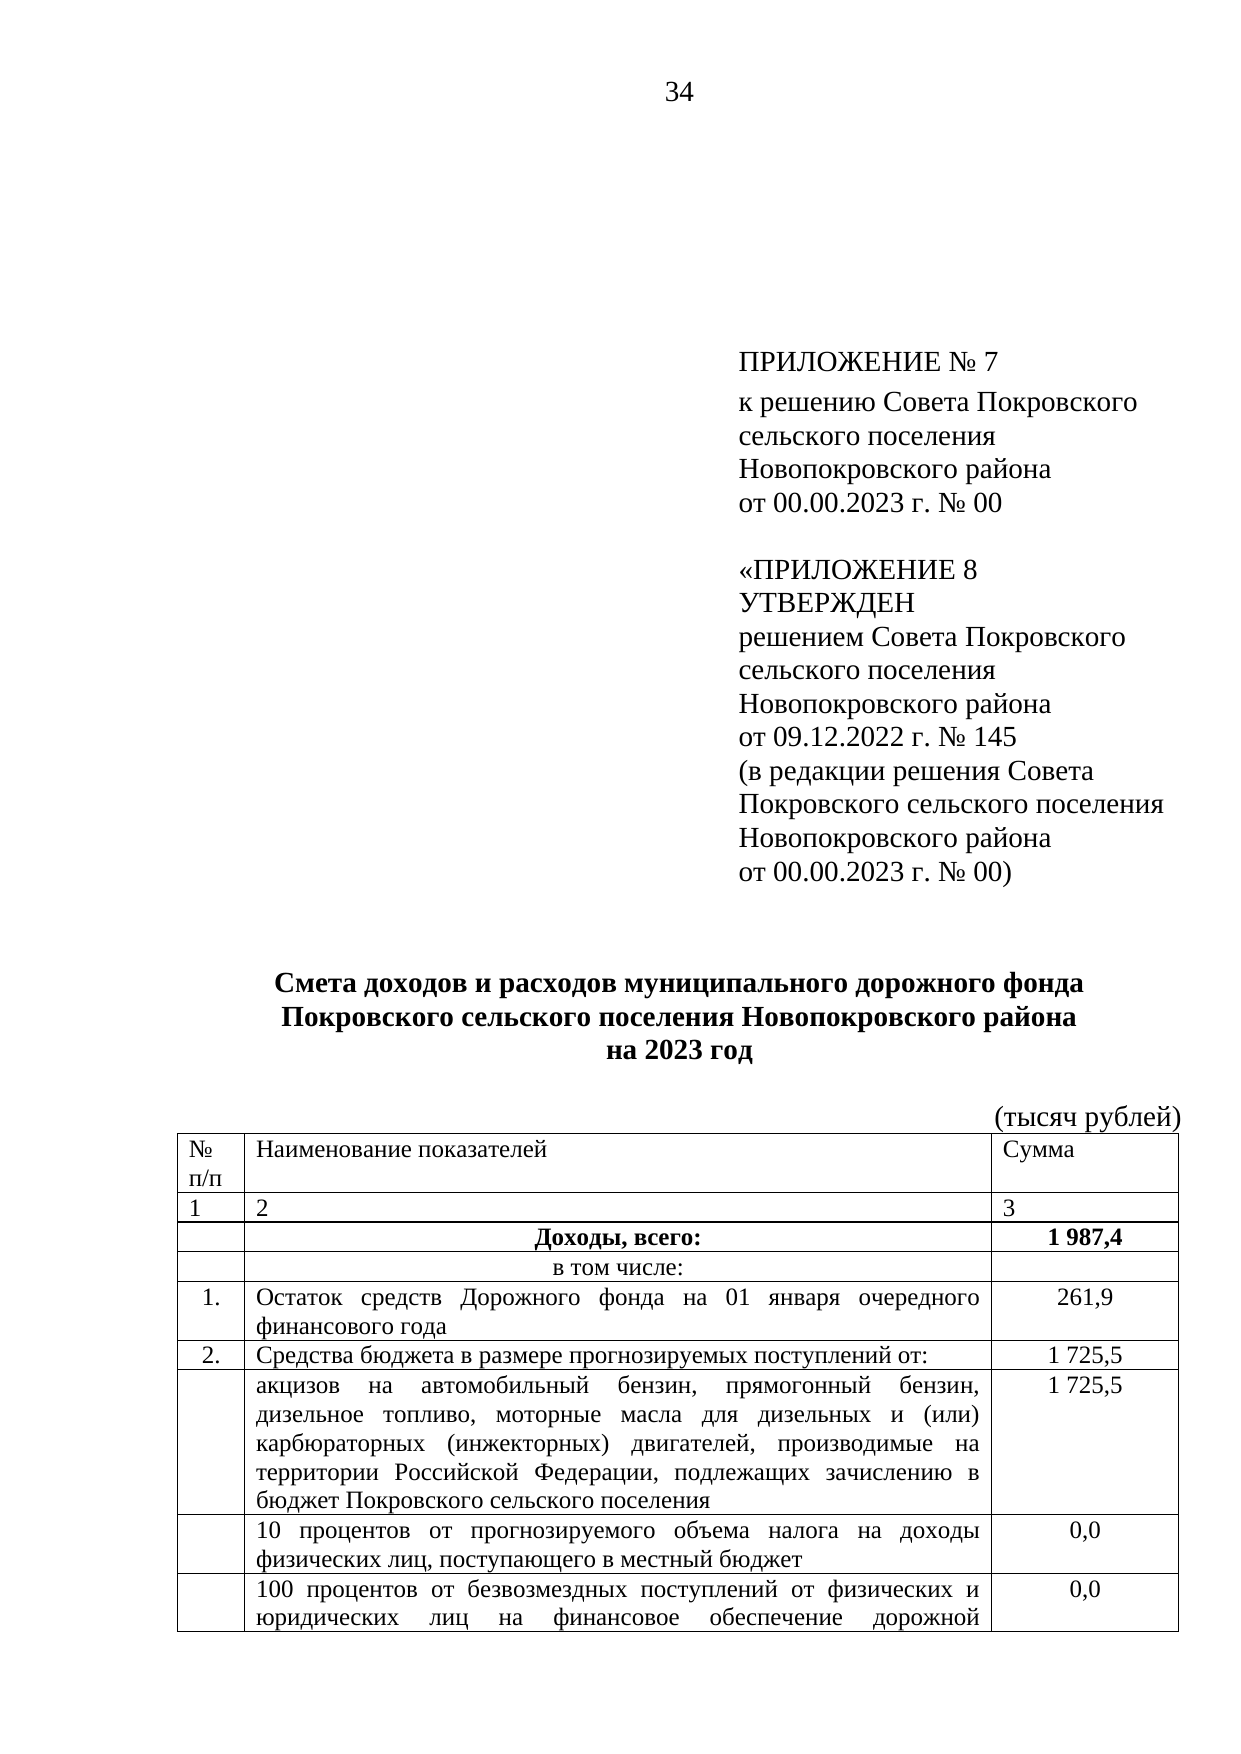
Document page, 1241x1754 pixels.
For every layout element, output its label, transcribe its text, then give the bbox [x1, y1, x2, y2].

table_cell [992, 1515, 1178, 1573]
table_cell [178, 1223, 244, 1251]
text Новопокровского района [738, 686, 1181, 719]
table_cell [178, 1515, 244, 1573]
text на 2023 год [177, 1032, 1181, 1066]
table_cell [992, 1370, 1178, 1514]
text от 09.12.2022 г. № 145 [738, 719, 1181, 753]
subtitle от 00.00.2023 г. № 00) [738, 854, 1181, 887]
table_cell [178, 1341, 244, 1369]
text (тысяч рублей) [177, 1099, 1181, 1133]
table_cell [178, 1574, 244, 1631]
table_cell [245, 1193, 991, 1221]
text УТВЕРЖДЕН [738, 585, 1181, 619]
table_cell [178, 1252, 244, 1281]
text Новопокровского района [738, 820, 1181, 854]
text Покровского сельского поселения Новопокровского района [177, 999, 1181, 1032]
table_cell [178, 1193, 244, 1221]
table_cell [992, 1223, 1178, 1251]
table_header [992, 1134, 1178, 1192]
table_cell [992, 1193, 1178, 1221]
text решением Совета Покровского сельского поселения [738, 619, 1181, 686]
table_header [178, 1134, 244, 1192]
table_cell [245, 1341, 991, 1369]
text к решению Совета Покровского [738, 384, 1181, 418]
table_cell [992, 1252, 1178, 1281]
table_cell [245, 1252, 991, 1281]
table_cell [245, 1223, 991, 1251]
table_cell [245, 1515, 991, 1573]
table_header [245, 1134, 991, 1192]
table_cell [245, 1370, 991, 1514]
text (в редакции решения Совета Покровского сельского поселения [738, 753, 1181, 820]
text Новопокровского района [738, 451, 1181, 485]
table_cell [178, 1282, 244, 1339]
text от 00.00.2023 г. № 00 [738, 485, 1181, 518]
text «ПРИЛОЖЕНИЕ 8 [738, 552, 1181, 585]
text сельского поселения [738, 418, 1181, 451]
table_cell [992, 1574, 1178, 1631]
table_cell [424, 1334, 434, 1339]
text Смета доходов и расходов муниципального дорожного фонда [177, 965, 1181, 999]
subtitle ПРИЛОЖЕНИЕ № 7 [738, 344, 1181, 378]
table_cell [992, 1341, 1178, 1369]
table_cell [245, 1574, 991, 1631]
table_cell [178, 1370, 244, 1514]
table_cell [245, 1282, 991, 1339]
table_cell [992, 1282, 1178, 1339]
